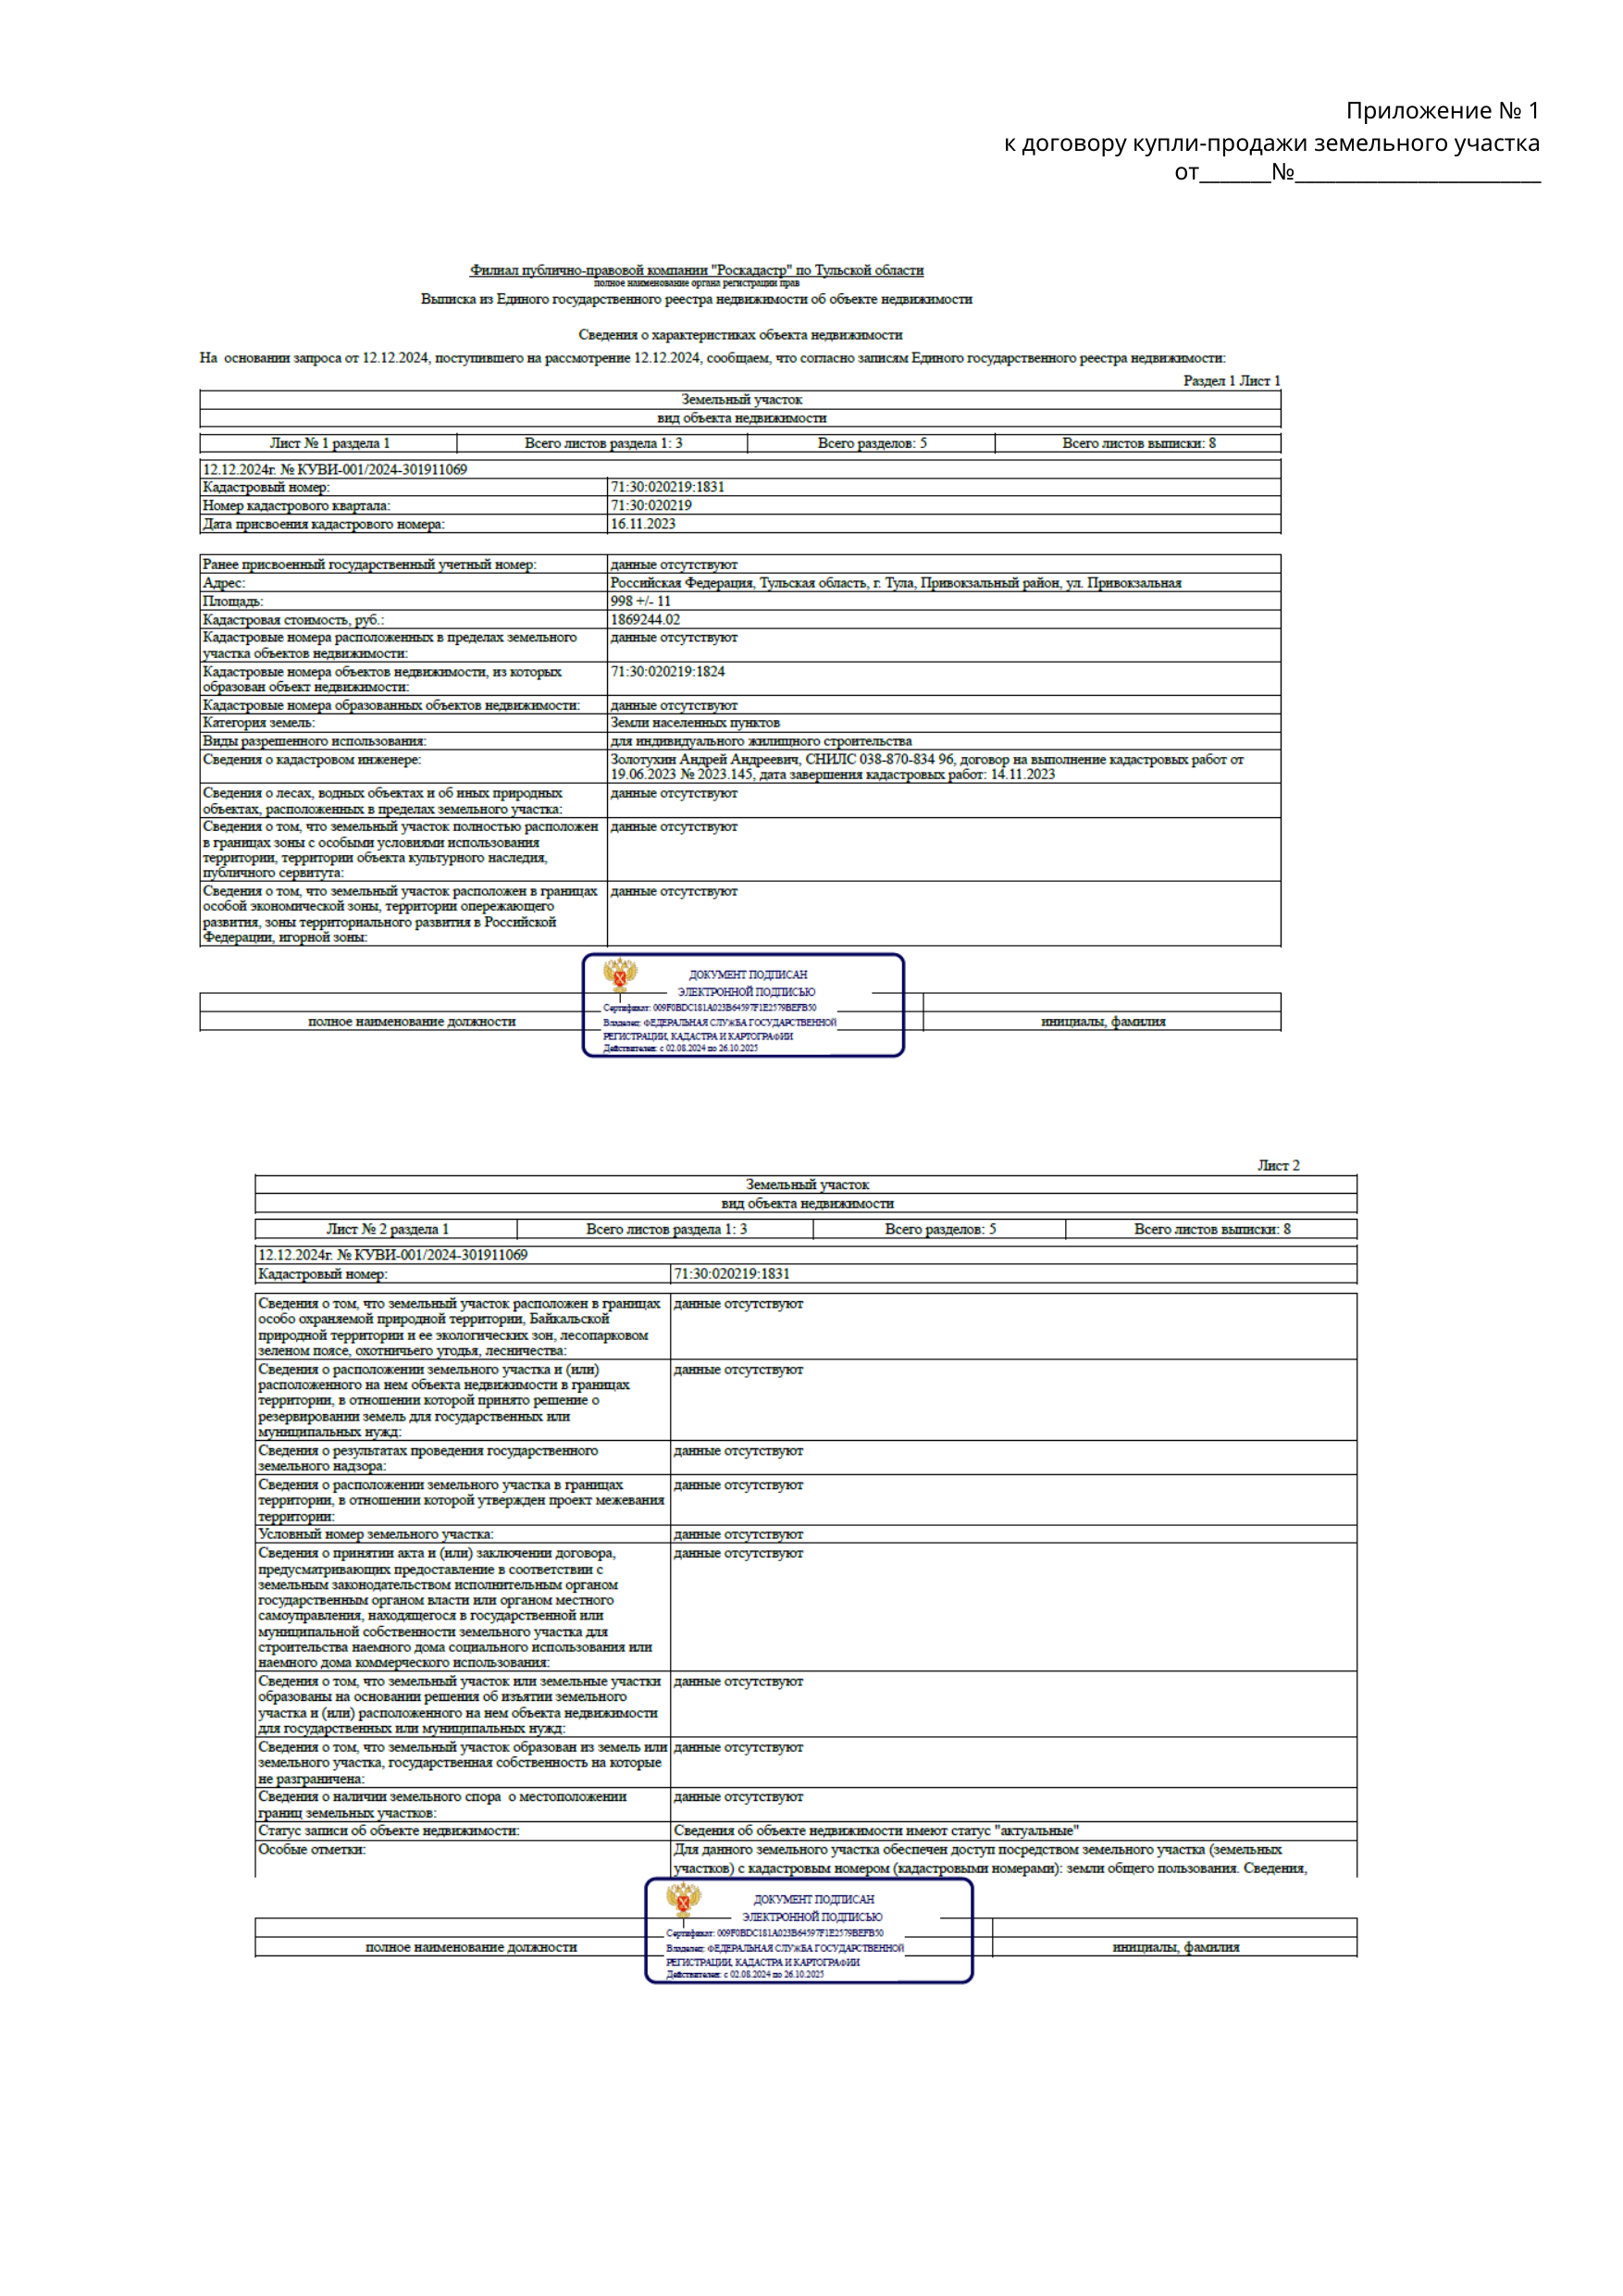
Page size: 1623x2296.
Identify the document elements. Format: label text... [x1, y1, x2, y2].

text к договору купли-продажи земельного участка [109, 126, 1541, 157]
text Приложение № 1 [109, 94, 1541, 126]
text от_______№________________________ [109, 157, 1541, 186]
